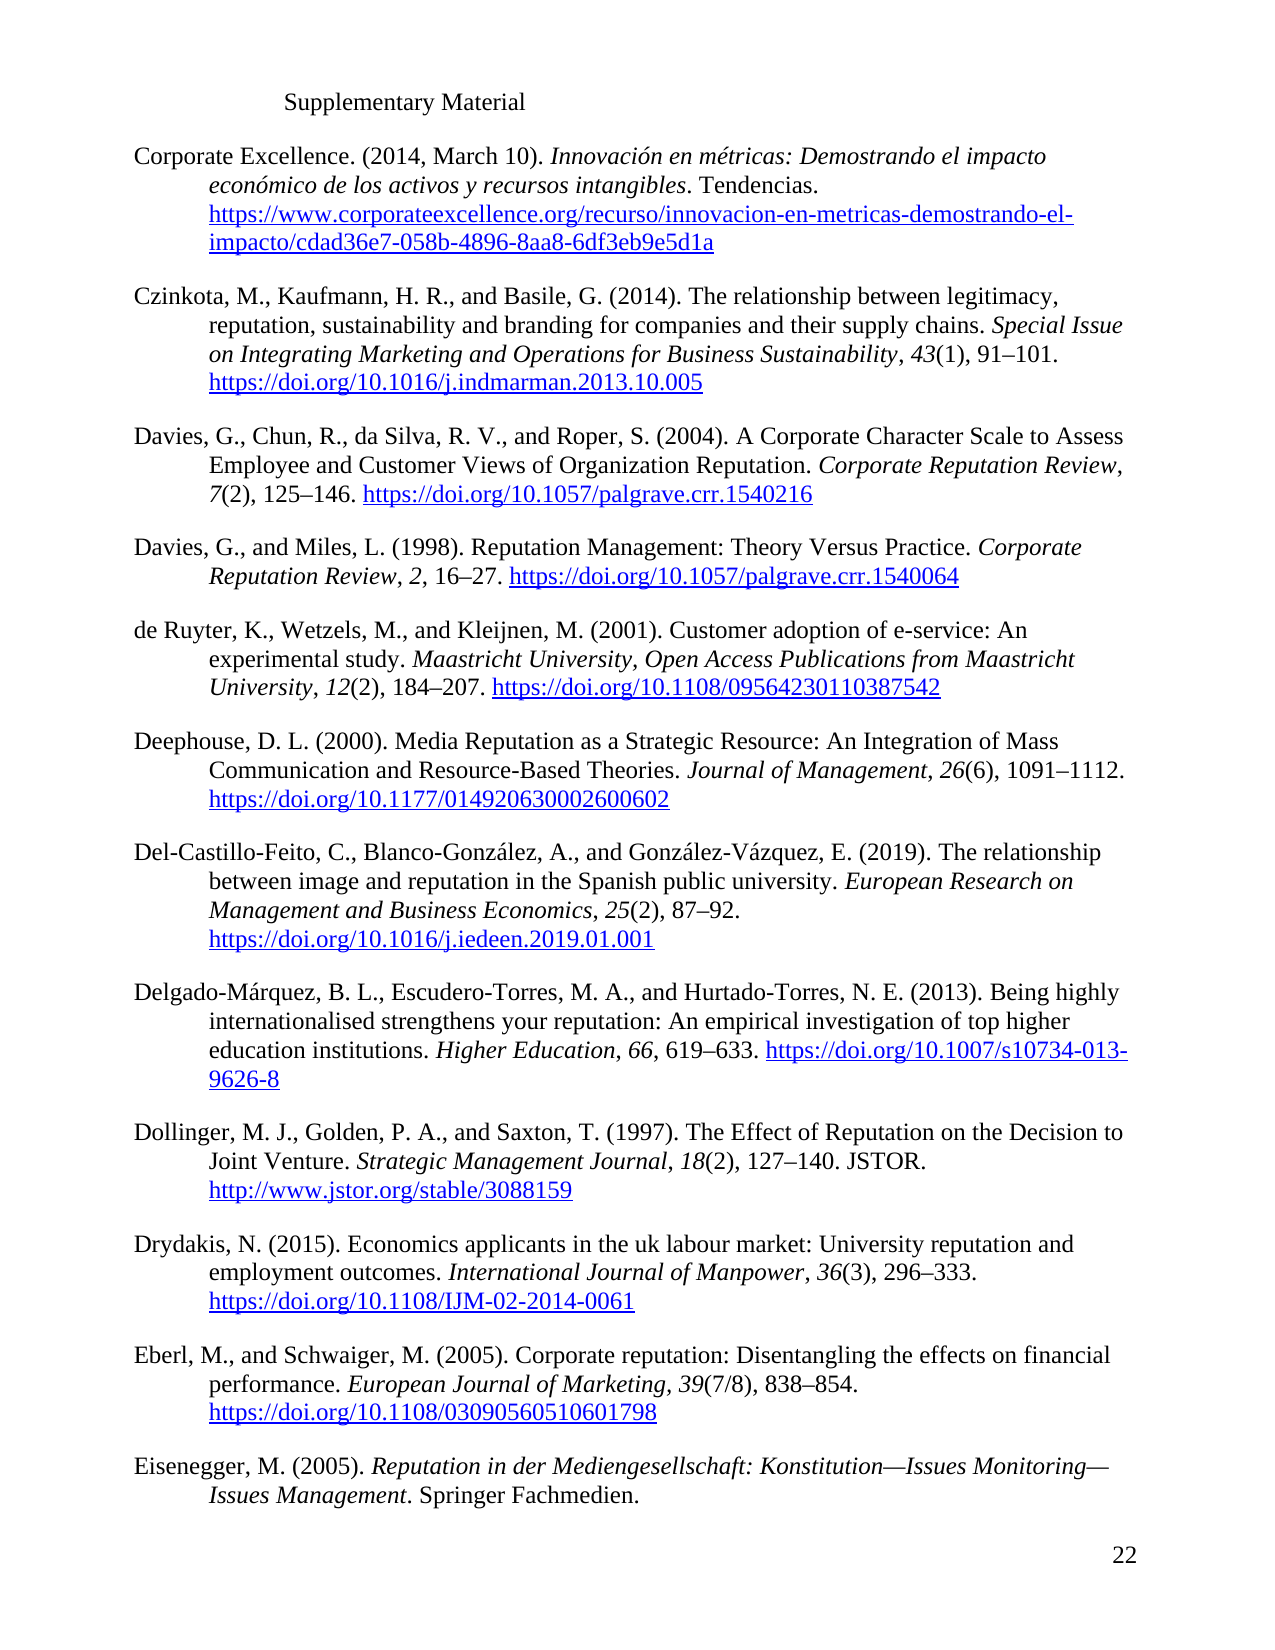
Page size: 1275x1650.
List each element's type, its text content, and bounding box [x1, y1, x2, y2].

text Dollinger, M. J., Golden, P. A., and Saxton, T. (1997). The Effect of Reputation on the Decision to Joint Venture. Strategic Management Journal, 18(2), 127–140. JSTOR. http://www.jstor.org/stable/3088159 [133, 1117, 1152, 1204]
text Drydakis, N. (2015). Economics applicants in the uk labour market: University reputation and employment outcomes. International Journal of Manpower, 36(3), 296–333. https://doi.org/10.1108/IJM-02-2014-0061 [133, 1229, 1152, 1315]
text Eberl, M., and Schwaiger, M. (2005). Corporate reputation: Disentangling the effects on financial performance. European Journal of Marketing, 39(7/8), 838–854. https://doi.org/10.1108/03090560510601798 [133, 1340, 1152, 1426]
text Czinkota, M., Kaufmann, H. R., and Basile, G. (2014). The relationship between legitimacy, reputation, sustainability and branding for companies and their supply chains. Special Issue on Integrating Marketing and Operations for Business Sustainability, 43(1), 91–101. https://doi.org/10.1016/j.indmarman.2013.10.005 [133, 281, 1152, 396]
text Corporate Excellence. (2014, March 10). Innovación en métricas: Demostrando el impacto económico de los activos y recursos intangibles. Tendencias. https://www.corporateexcellence.org/recurso/innovacion-en-metricas-demostrando-el-impacto/cdad36e7-058b-4896-8aa8-6df3eb9e5d1a [133, 141, 1152, 256]
text Davies, G., and Miles, L. (1998). Reputation Management: Theory Versus Practice. Corporate Reputation Review, 2, 16–27. https://doi.org/10.1057/palgrave.crr.1540064 [133, 532, 1152, 590]
text Eisenegger, M. (2005). Reputation in der Mediengesellschaft: Konstitution—Issues Monitoring—Issues Management. Springer Fachmedien. [133, 1451, 1152, 1509]
text Deephouse, D. L. (2000). Media Reputation as a Strategic Resource: An Integration of Mass Communication and Resource-Based Theories. Journal of Management, 26(6), 1091–1112. https://doi.org/10.1177/014920630002600602 [133, 726, 1152, 812]
text Delgado-Márquez, B. L., Escudero-Torres, M. A., and Hurtado-Torres, N. E. (2013). Being highly internationalised strengthens your reputation: An empirical investigation of top higher education institutions. Higher Education, 66, 619–633. https://doi.org/10.1007/s10734-013-9626-8 [133, 977, 1152, 1092]
text Del-Castillo-Feito, C., Blanco-González, A., and González-Vázquez, E. (2019). The relationship between image and reputation in the Spanish public university. European Research on Management and Business Economics, 25(2), 87–92. https://doi.org/10.1016/j.iedeen.2019.01.001 [133, 837, 1152, 952]
text de Ruyter, K., Wetzels, M., and Kleijnen, M. (2001). Customer adoption of e-service: An experimental study. Maastricht University, Open Access Publications from Maastricht University, 12(2), 184–207. https://doi.org/10.1108/09564230110387542 [133, 615, 1152, 701]
text Davies, G., Chun, R., da Silva, R. V., and Roper, S. (2004). A Corporate Character Scale to Assess Employee and Customer Views of Organization Reputation. Corporate Reputation Review, 7(2), 125–146. https://doi.org/10.1057/palgrave.crr.1540216 [133, 421, 1152, 507]
